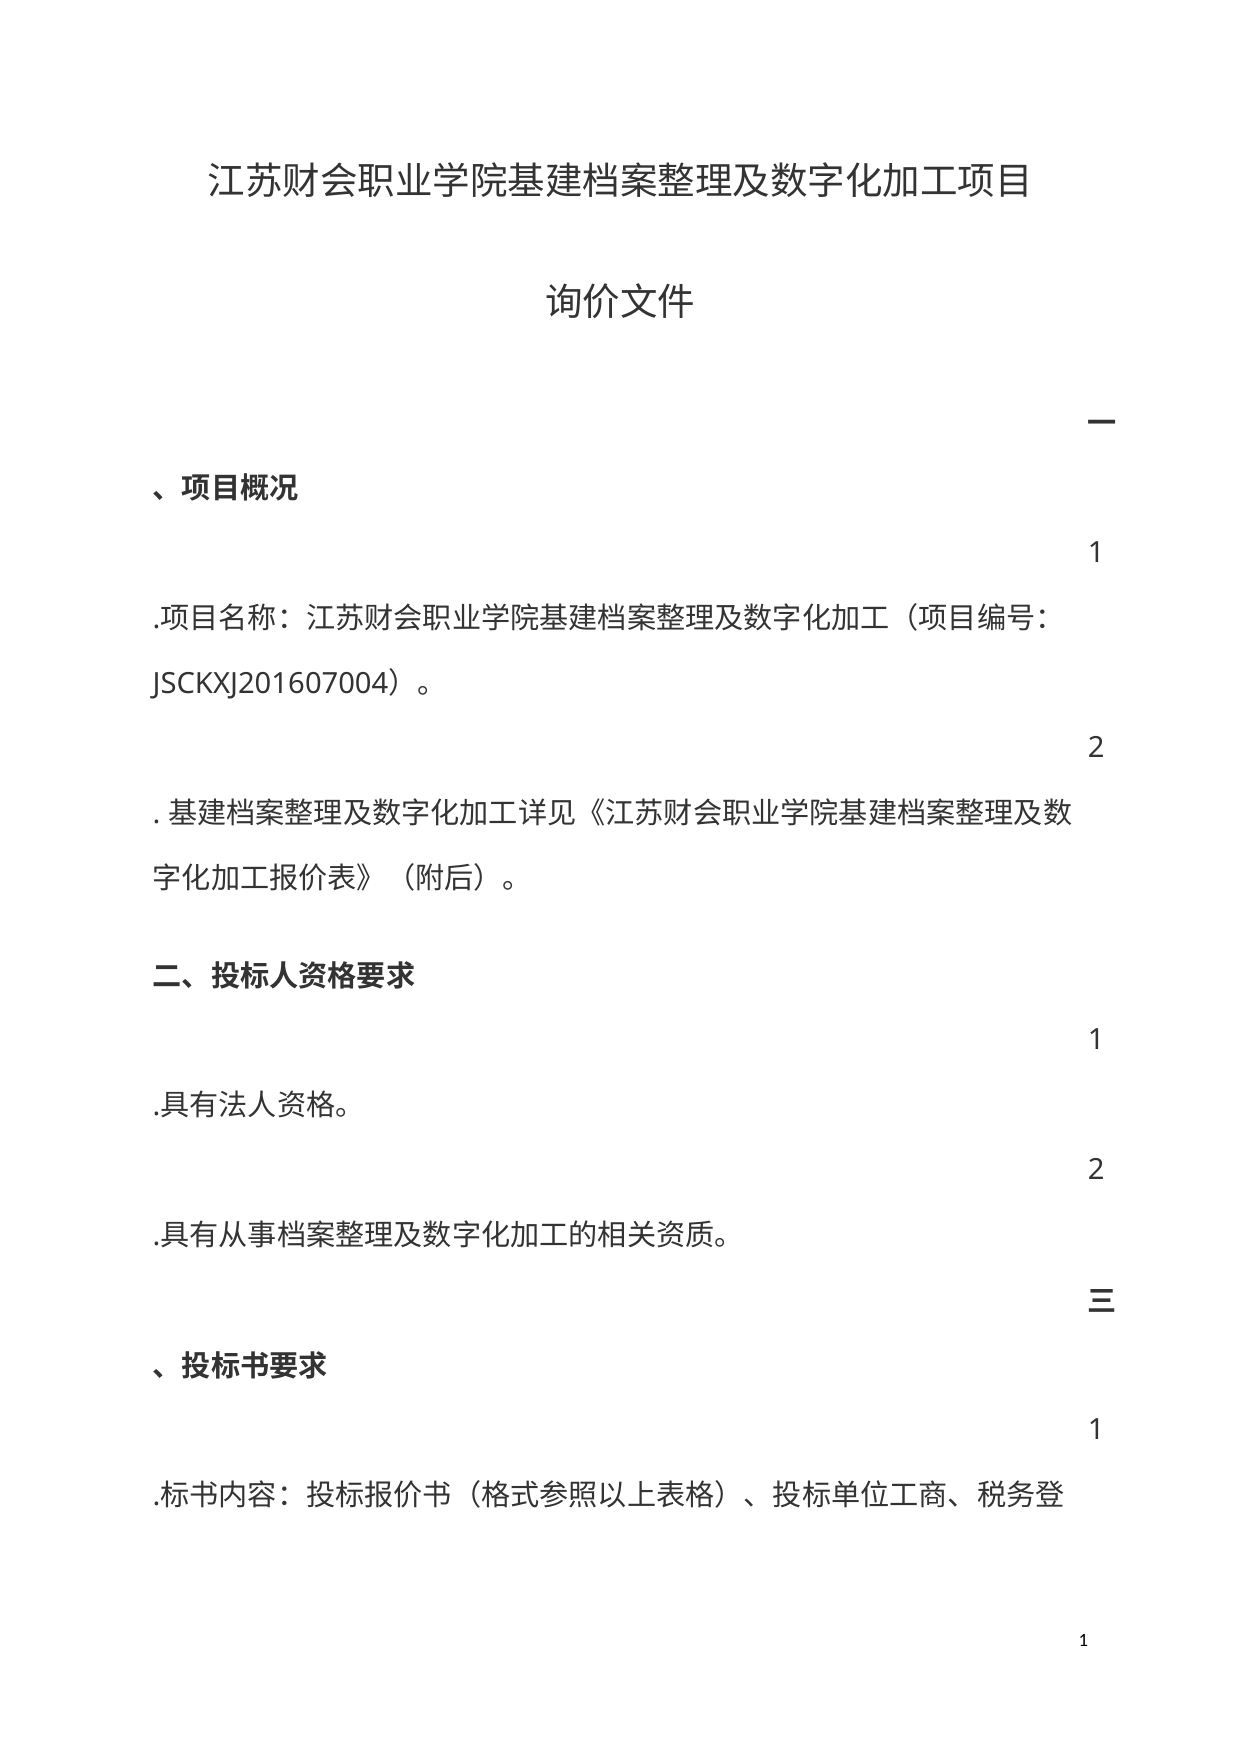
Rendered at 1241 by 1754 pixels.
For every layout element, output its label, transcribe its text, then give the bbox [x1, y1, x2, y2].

text 二、投标人资格要求 [152, 908, 1088, 1006]
text 询价文件 [152, 267, 1088, 332]
text 1.项目名称：江苏财会职业学院基建档案整理及数字化加工（项目编号：JSCKXJ201607004）。 [152, 518, 1088, 713]
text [152, 1396, 1088, 1526]
text 1.具有法人资格。 [152, 1006, 1088, 1136]
text 三、投标书要求 [152, 1266, 1088, 1396]
text 江苏财会职业学院基建档案整理及数字化加工项目 [152, 146, 1088, 211]
text 2.具有从事档案整理及数字化加工的相关资质。 [152, 1136, 1088, 1266]
text 2. 基建档案整理及数字化加工详见《江苏财会职业学院基建档案整理及数字化加工报价表》（附后）。 [152, 713, 1088, 908]
text 一、项目概况 [152, 388, 1088, 518]
